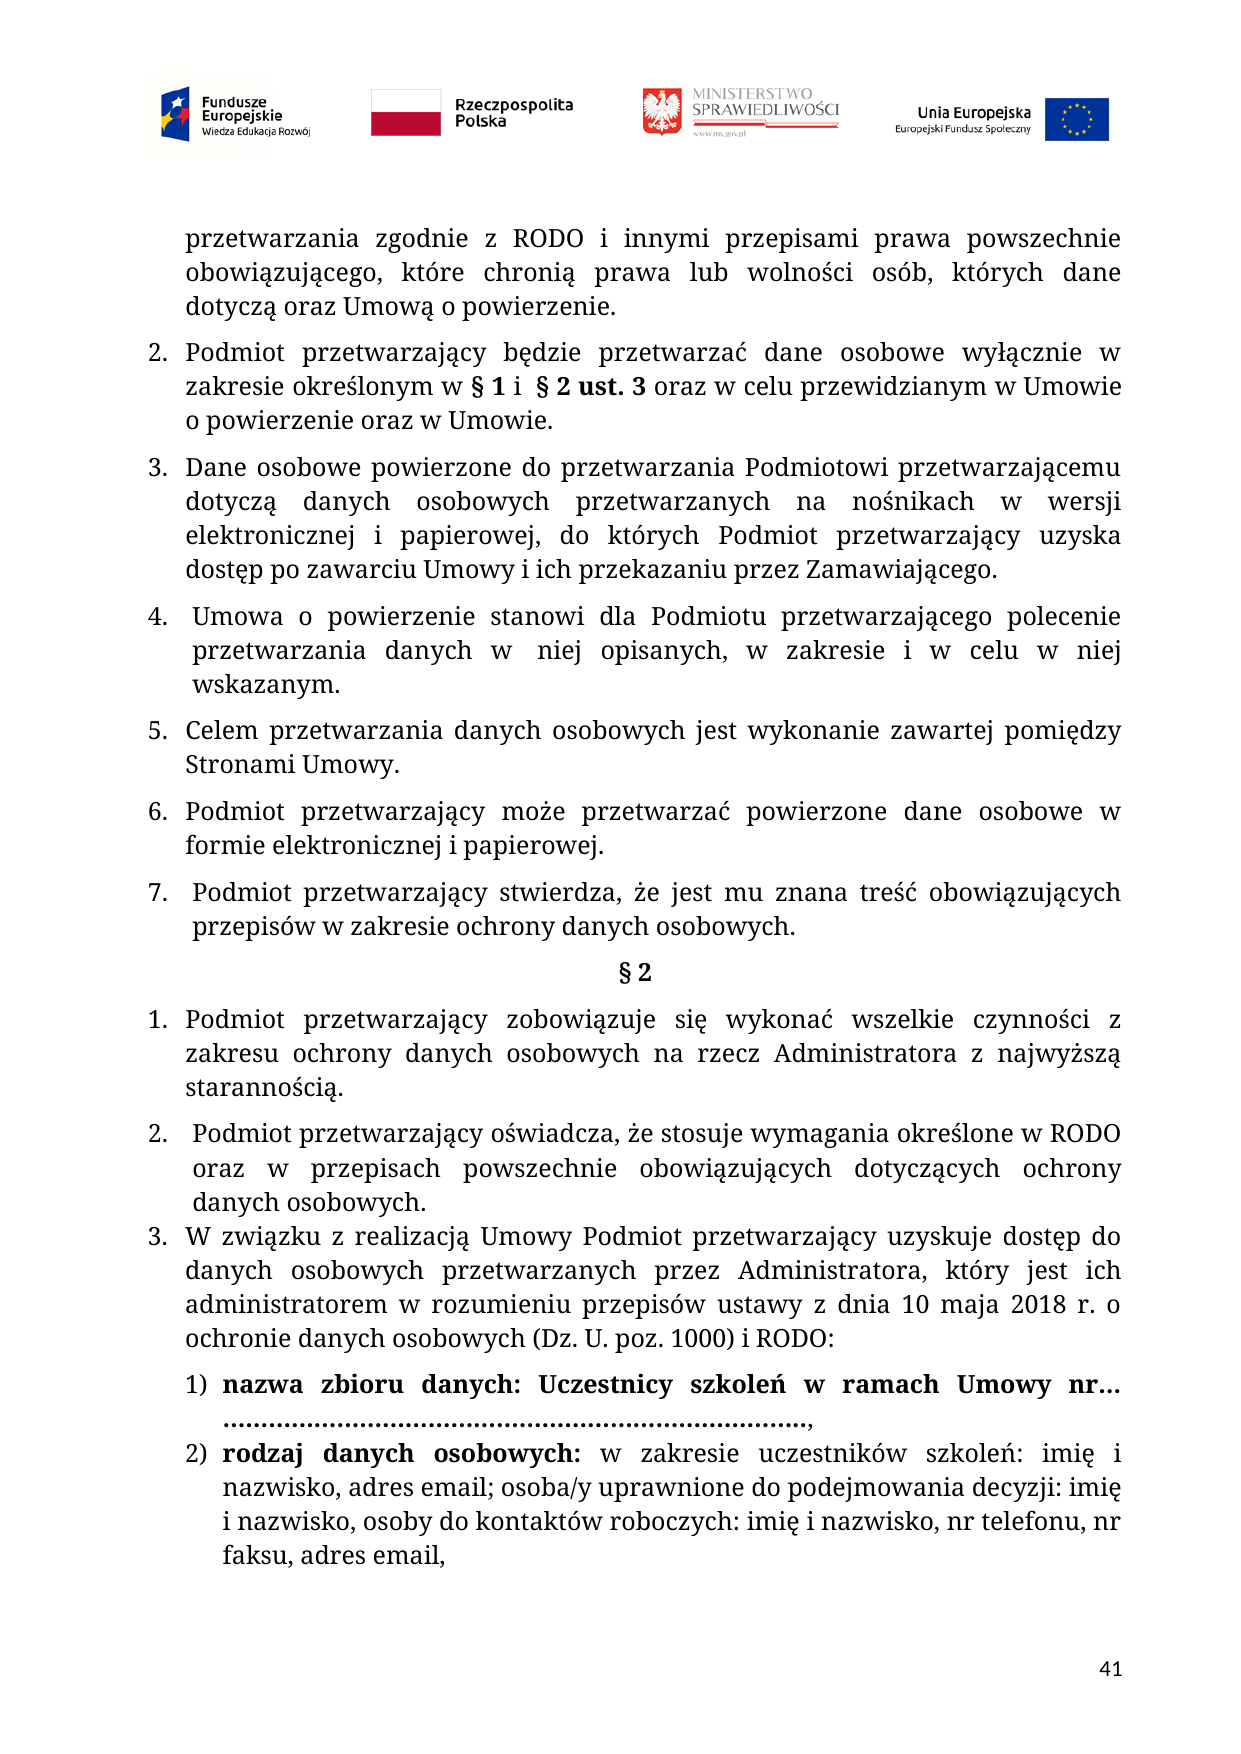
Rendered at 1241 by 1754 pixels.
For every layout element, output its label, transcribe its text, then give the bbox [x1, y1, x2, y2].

list Podmiot przetwarzający zobowiązuje się wykonać wszelkie czynności z zakresu ochrony danych osobowych na rzecz Administratora z najwyższą starannością. [148, 1001, 1122, 1104]
list Umowa o powierzenie stanowi dla Podmiotu przetwarzającego polecenie przetwarzania danych w niej opisanych, w zakresie i w celu w niej wskazanym. [148, 598, 1122, 701]
list Celem przetwarzania danych osobowych jest wykonanie zawartej pomiędzy Stronami Umowy. [148, 713, 1122, 781]
list Podmiot przetwarzający może przetwarzać powierzone dane osobowe w formie elektronicznej i papierowej. [148, 794, 1122, 862]
list Podmiot przetwarzający będzie przetwarzać dane osobowe wyłącznie w zakresie określonym w § 1 i § 2 ust. 3 oraz w celu przewidzianym w Umowie o powierzenie oraz w Umowie. [148, 335, 1122, 437]
text § 2 [148, 955, 1122, 989]
list W związku z realizacją Umowy Podmiot przetwarzający uzyskuje dostęp do danych osobowych przetwarzanych przez Administratora, który jest ich administratorem w rozumieniu przepisów ustawy z dnia 10 maja 2018 r. o ochronie danych osobowych (Dz. U. poz. 1000) i RODO: [147, 1218, 1122, 1354]
list Podmiot przetwarzający oświadcza, że stosuje wymagania określone w RODO oraz w przepisach powszechnie obowiązujących dotyczących ochrony danych osobowych. [148, 1116, 1122, 1218]
list rodzaj danych osobowych: w zakresie uczestników szkoleń: imię i nazwisko, adres email; osoba/y uprawnione do podejmowania decyzji: imię i nazwisko, osoby do kontaktów roboczych: imię i nazwisko, nr telefonu, nr faksu, adres email, [185, 1435, 1122, 1571]
list Dane osobowe powierzone do przetwarzania Podmiotowi przetwarzającemu dotyczą danych osobowych przetwarzanych na nośnikach w wersji elektronicznej i papierowej, do których Podmiot przetwarzający uzyska dostęp po zawarciu Umowy i ich przekazaniu przez Zamawiającego. [148, 449, 1122, 586]
list Podmiot przetwarzający stwierdza, że jest mu znana treść obowiązujących przepisów w zakresie ochrony danych osobowych. [148, 874, 1122, 942]
picture [147, 72, 1123, 155]
list nazwa zbioru danych: Uczestnicy szkoleń w ramach Umowy nr… ………………………………………………………………….., [185, 1367, 1122, 1435]
